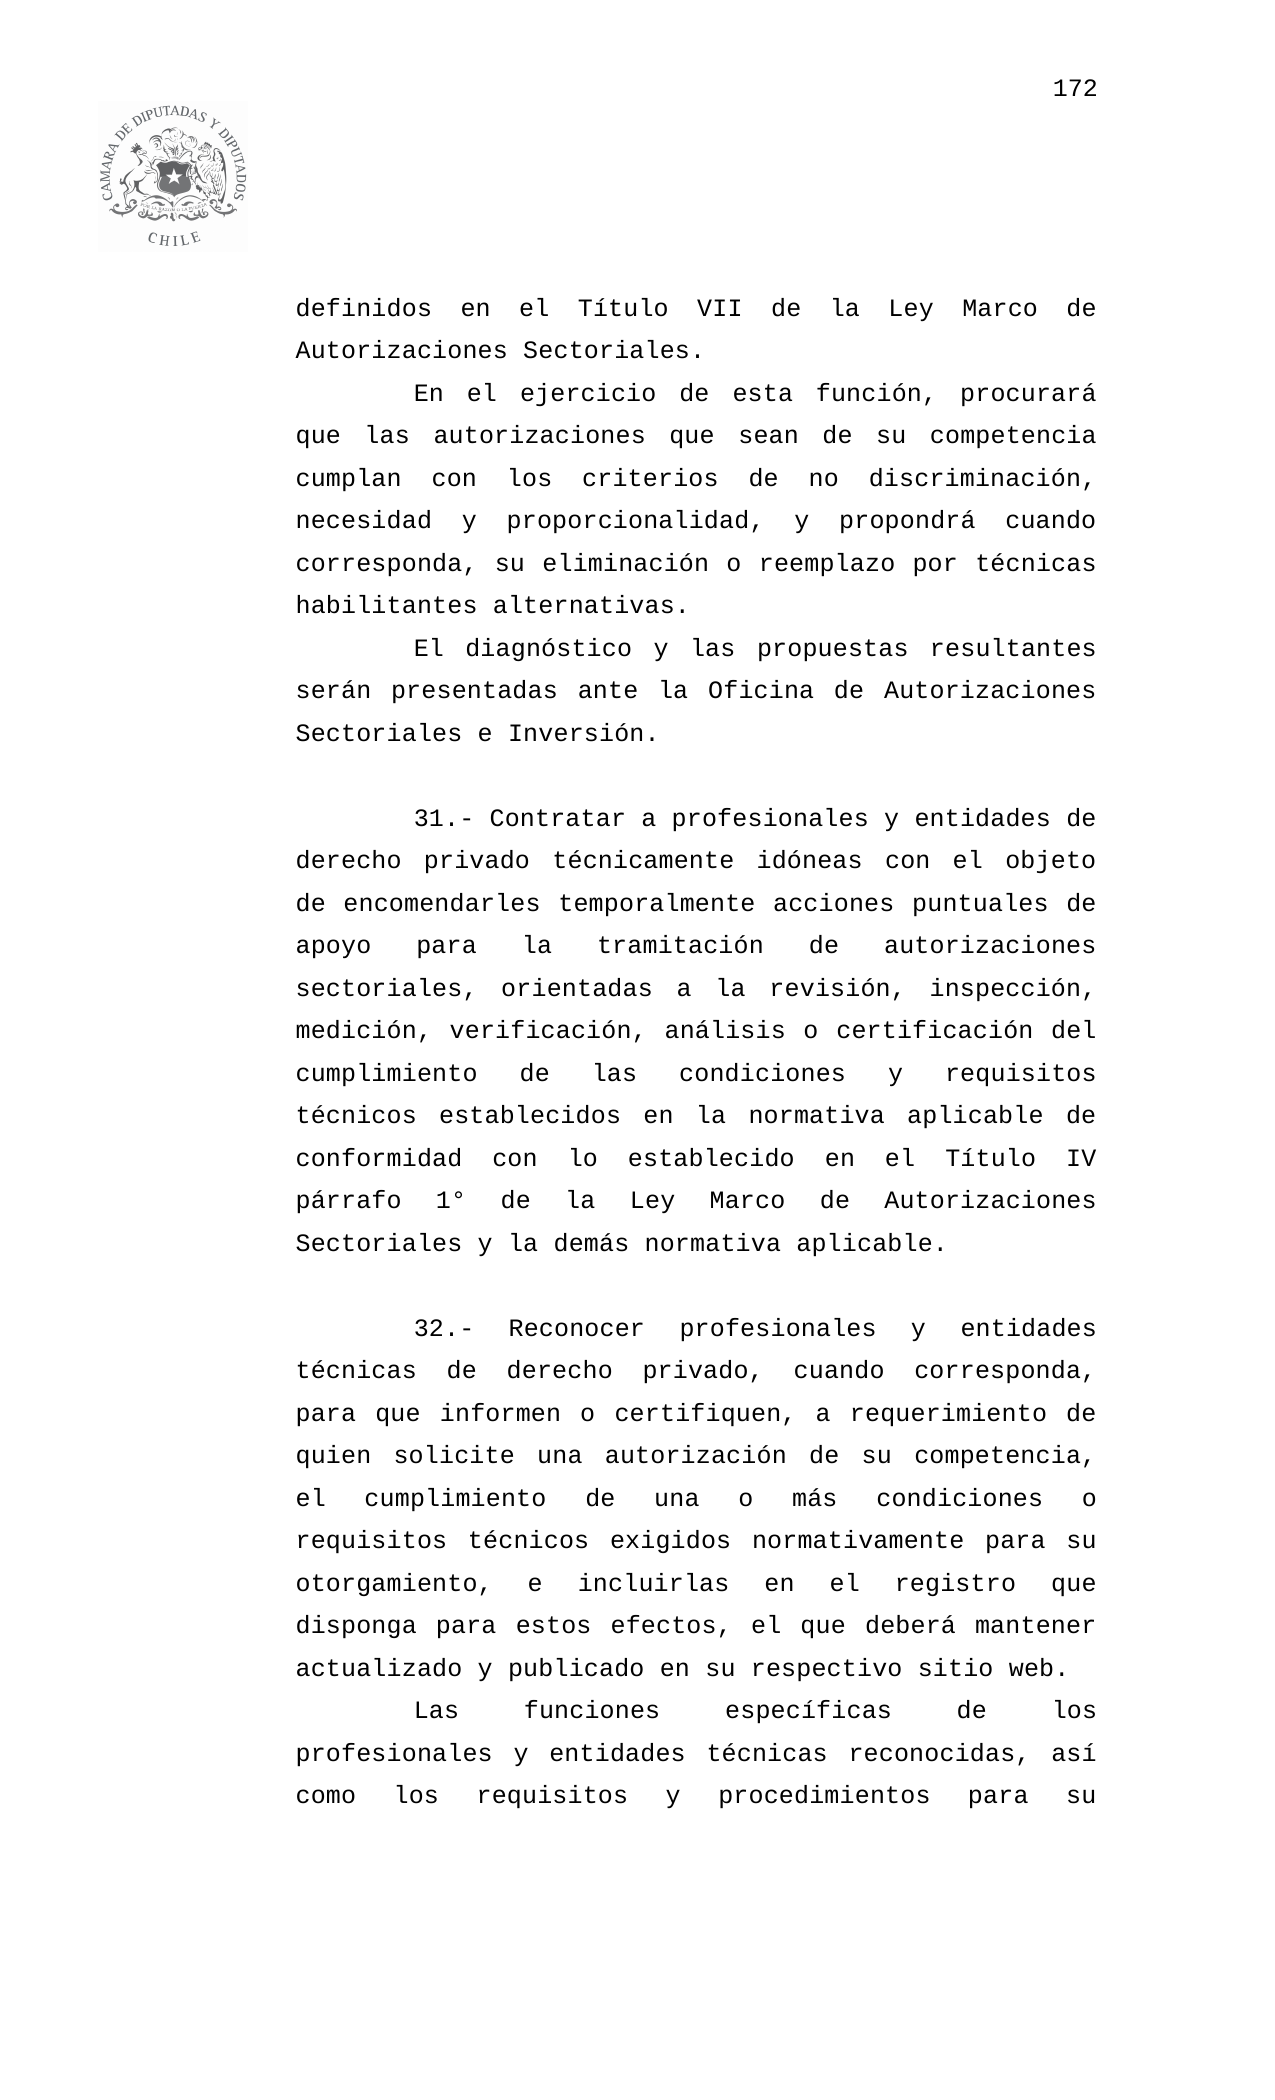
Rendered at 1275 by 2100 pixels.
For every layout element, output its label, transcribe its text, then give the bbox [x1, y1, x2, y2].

text 31.- Contratar a profesionales y entidades de derecho privado técnicamente idóneas con el objeto de encomendarles temporalmente acciones puntuales de apoyo para la tramitación de autorizaciones sectoriales, orientadas a la revisión, inspección, medición, verificación, análisis o certificación del cumplimiento de las condiciones y requisitos técnicos establecidos en la normativa aplicable de conformidad con lo establecido en el Título IV párrafo 1° de la Ley Marco de Autorizaciones Sectoriales y la demás normativa aplicable. [295, 805, 1098, 1259]
text 32.- Reconocer profesionales y entidades técnicas de derecho privado, cuando corresponda, para que informen o certifiquen, a requerimiento de quien solicite una autorización de su competencia, el cumplimiento de una o más condiciones o requisitos técnicos exigidos normativamente para su otorgamiento, e incluirlas en el registro que disponga para estos efectos, el que deberá mantener actualizado y publicado en su respectivo sitio web. [295, 1315, 1098, 1684]
text El diagnóstico y las propuestas resultantes serán presentadas ante la Oficina de Autorizaciones Sectoriales e Inversión. [295, 635, 1098, 749]
picture [97, 101, 249, 252]
text En el ejercicio de esta función, procurará que las autorizaciones que sean de su competencia cumplan con los criterios de no discriminación, necesidad y proporcionalidad, y propondrá cuando corresponda, su eliminación o reemplazo por técnicas habilitantes alternativas. [295, 380, 1098, 621]
